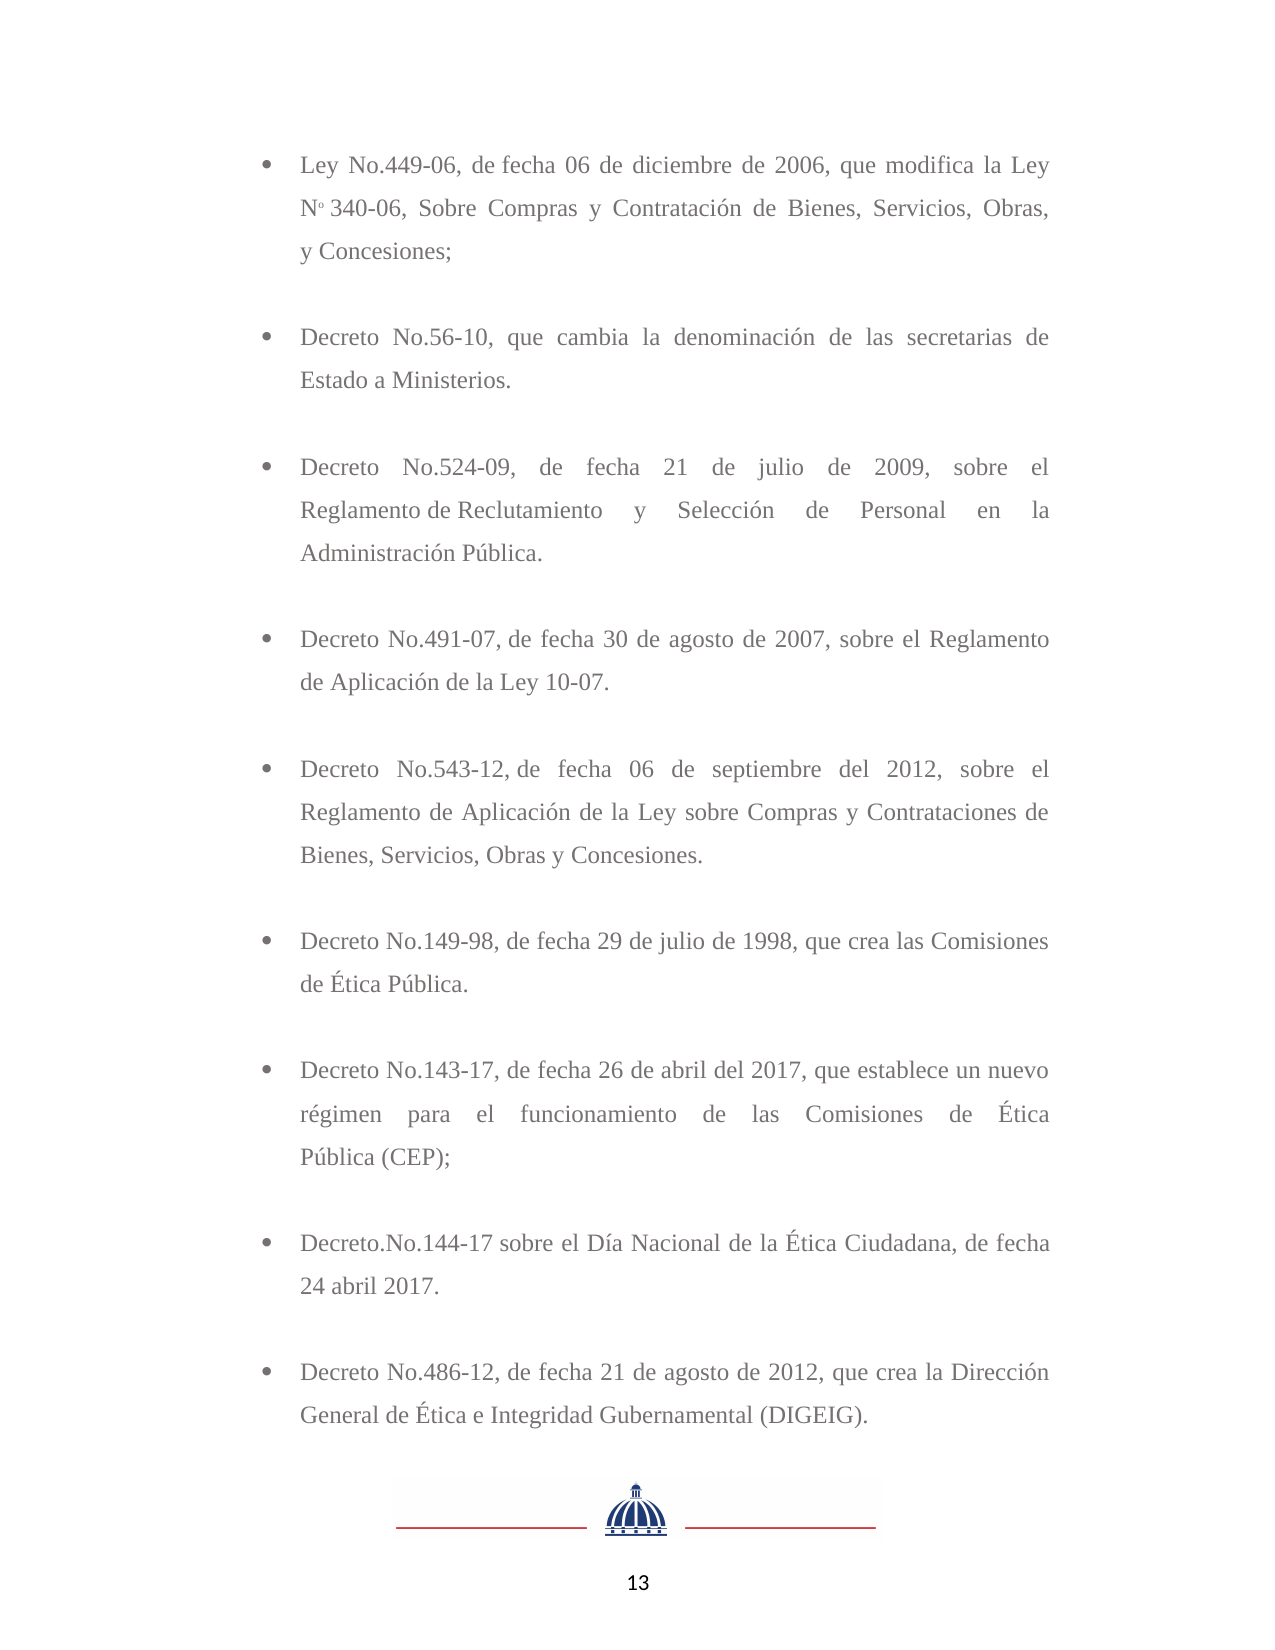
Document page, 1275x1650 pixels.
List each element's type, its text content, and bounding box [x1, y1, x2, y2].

list Decreto No.543-12, de fecha 06 de septiembre del 2012, sobre el Reglamento de Aplicación de la Ley sobre Compras y Contrataciones de Bienes, Servicios, Obras y Concesiones. [262, 754, 1050, 869]
list Decreto No.143-17, de fecha 26 de abril del 2017, que establece un nuevo régimen para el funcionamiento de las Comisiones de Ética Pública (CEP); [262, 1056, 1050, 1171]
list Decreto.No.144-17 sobre el Día Nacional de la Ética Ciudadana, de fecha 24 abril 2017. [262, 1228, 1050, 1300]
list Decreto No.486-12, de fecha 21 de agosto de 2012, que crea la Dirección General de Ética e Integridad Gubernamental (DIGEIG). [262, 1357, 1050, 1429]
list Decreto No.491-07, de fecha 30 de agosto de 2007, sobre el Reglamento de Aplicación de la Ley 10-07. [262, 624, 1050, 696]
list Decreto No.149-98, de fecha 29 de julio de 1998, que crea las Comisiones de Ética Pública. [262, 926, 1050, 998]
list Decreto No.56-10, que cambia la denominación de las secretarias de Estado a Ministerios. [262, 322, 1050, 394]
list Decreto No.524-09, de fecha 21 de julio de 2009, sobre el Reglamento de Reclutamiento y Selección de Personal en la Administración Pública. [262, 452, 1050, 567]
picture [392, 1478, 884, 1541]
list Ley No.449-06, de fecha 06 de diciembre de 2006, que modifica la Ley No 340-06, Sobre Compras y Contratación de Bienes, Servicios, Obras, y Concesiones; [262, 150, 1050, 265]
